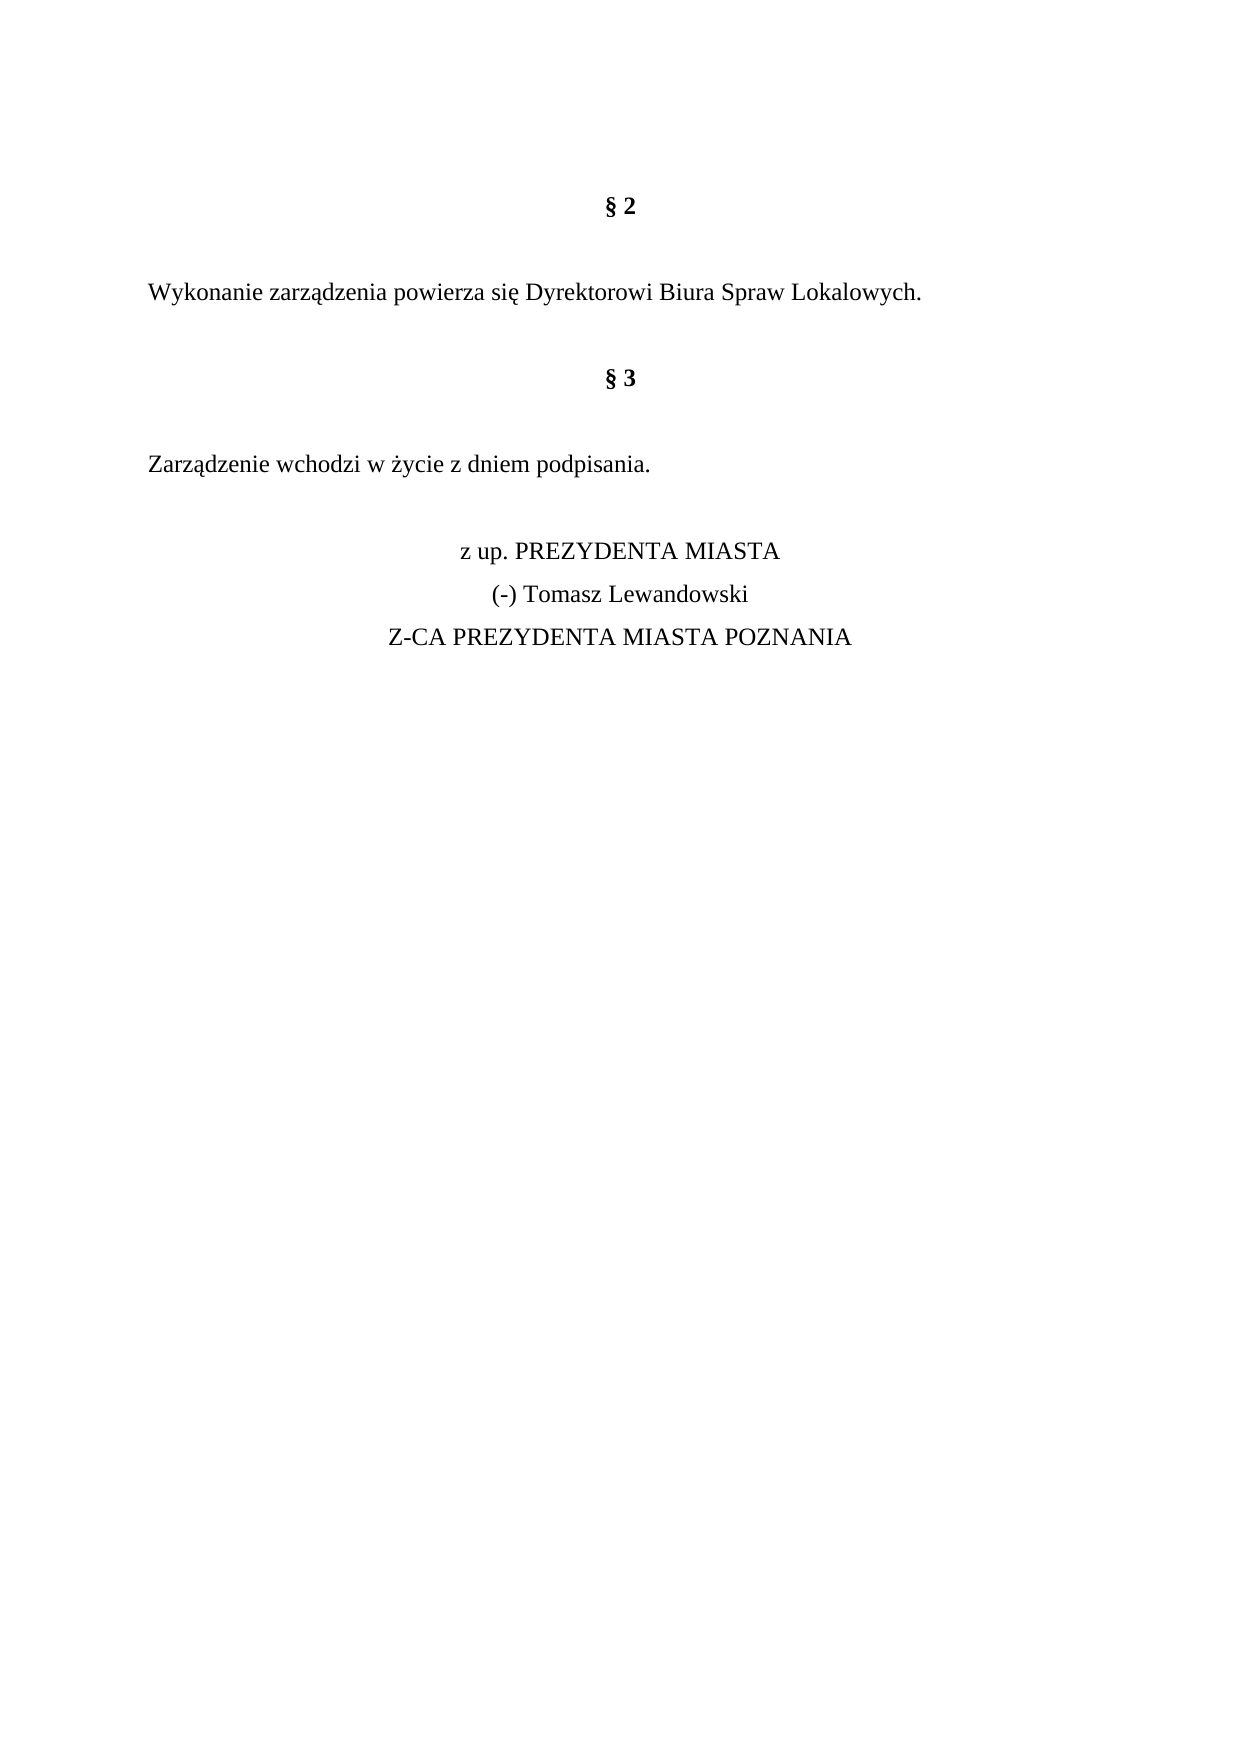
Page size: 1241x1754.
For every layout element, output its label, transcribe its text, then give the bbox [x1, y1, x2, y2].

text (-) Tomasz Lewandowski [148, 579, 1093, 608]
text Z-CA PREZYDENTA MIASTA POZNANIA [148, 622, 1093, 651]
text Wykonanie zarządzenia powierza się Dyrektorowi Biura Spraw Lokalowych. [148, 277, 1093, 306]
text § 2 [148, 191, 1093, 219]
text Zarządzenie wchodzi w życie z dniem podpisania. [148, 449, 1093, 478]
text § 3 [148, 363, 1093, 392]
text z up. PREZYDENTA MIASTA [148, 536, 1093, 564]
